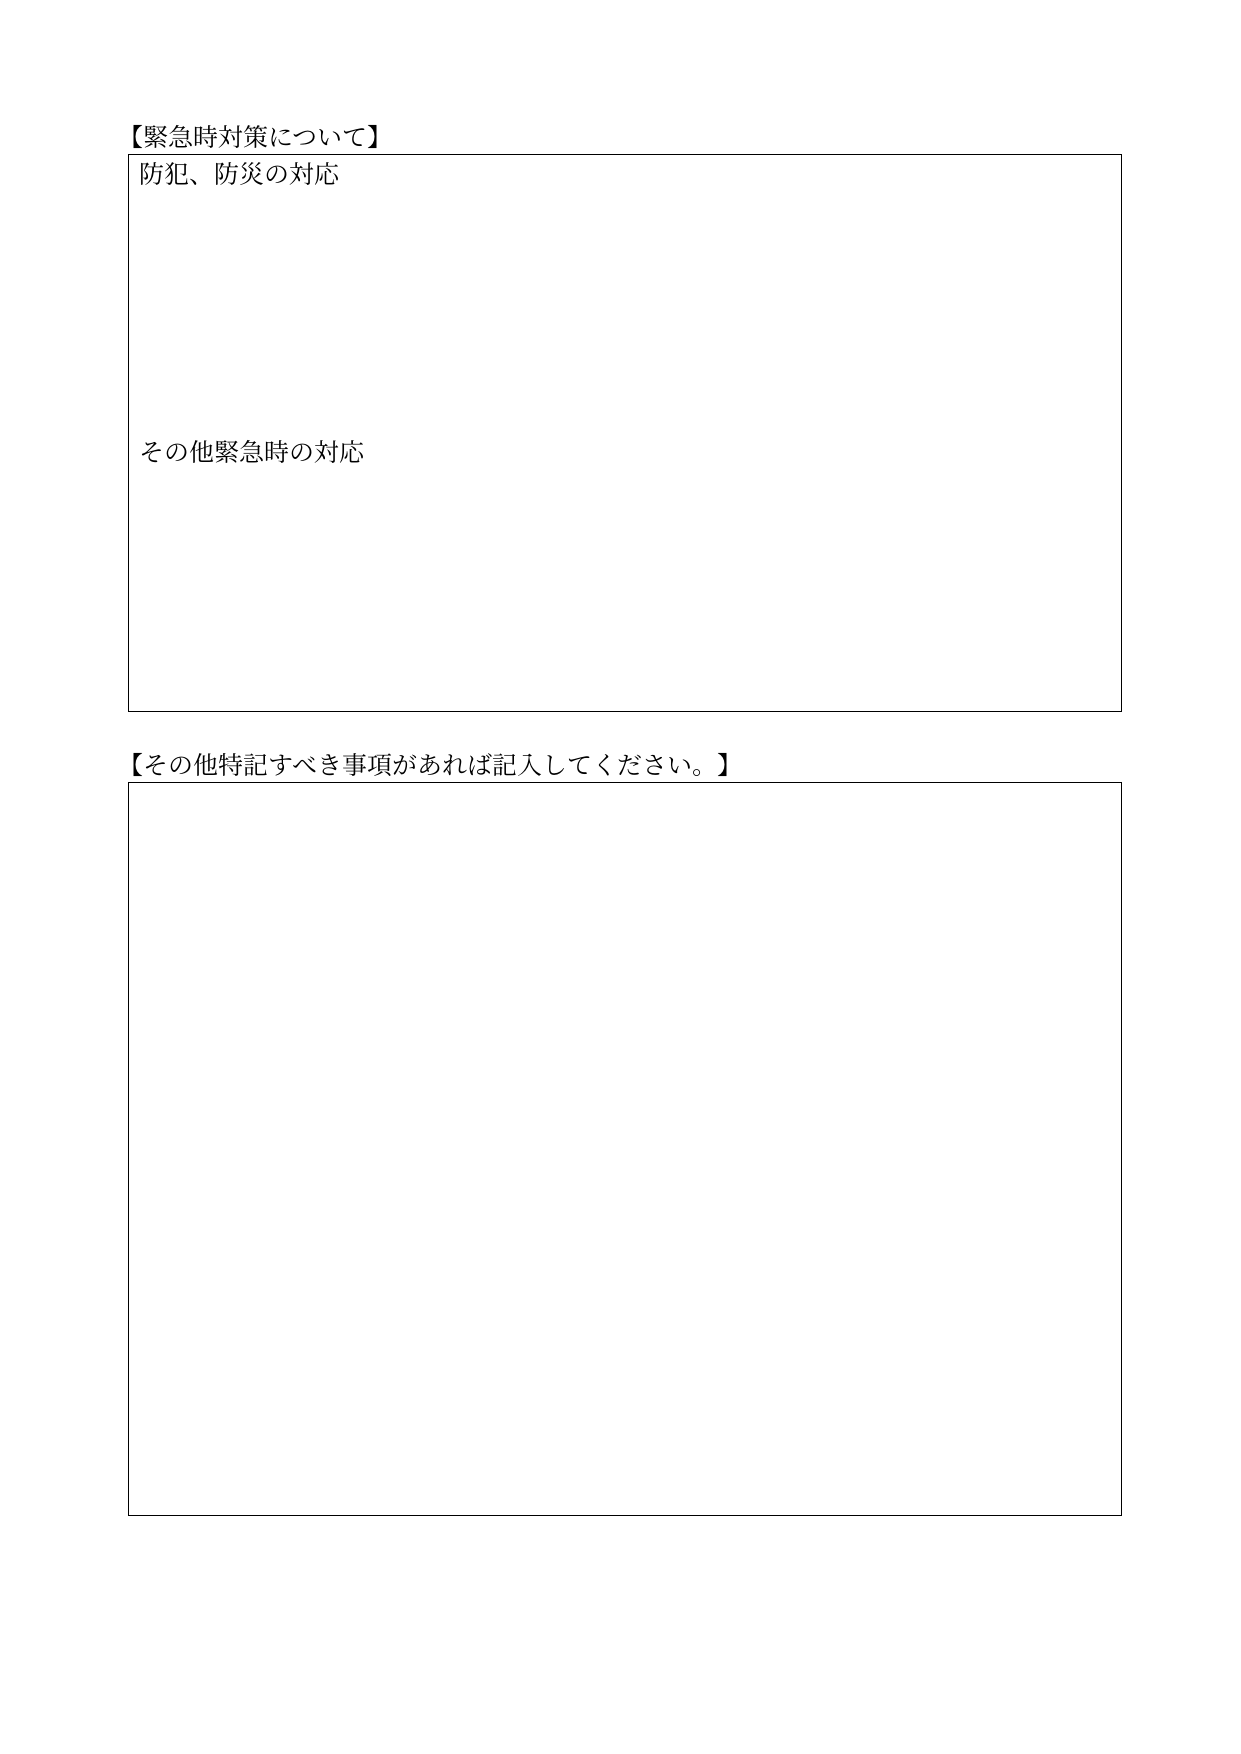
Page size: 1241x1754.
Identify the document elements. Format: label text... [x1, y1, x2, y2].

table_cell その他緊急時の対応 [129, 433, 1121, 711]
text 【その他特記すべき事項があれば記入してください。】 [118, 746, 1122, 782]
text 【緊急時対策について】 [118, 118, 1122, 154]
table_header [129, 783, 1121, 1515]
table_header 防犯、防災の対応 [129, 155, 1121, 432]
